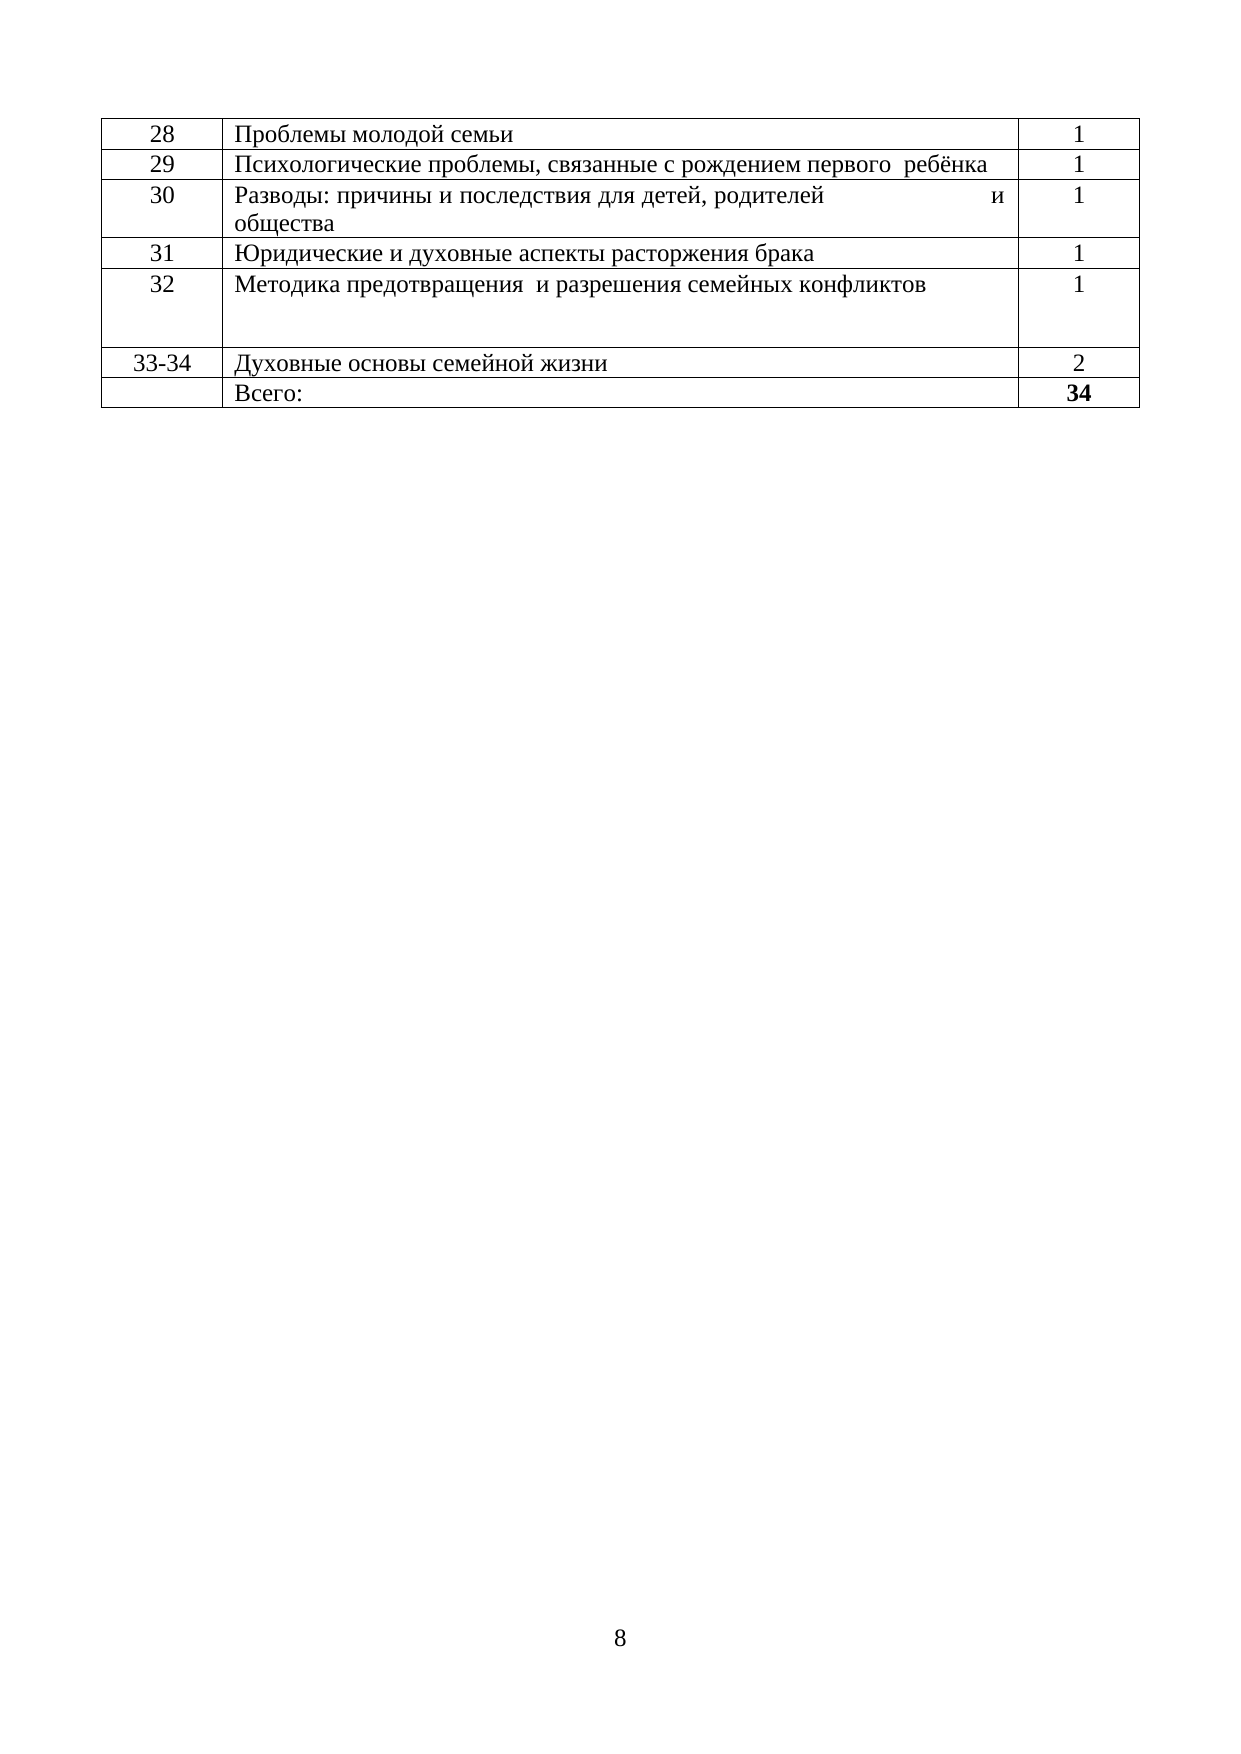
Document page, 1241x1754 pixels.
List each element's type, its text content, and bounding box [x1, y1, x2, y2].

table_cell Юридические и духовные аспекты расторжения брака [223, 238, 1018, 268]
table_cell [102, 378, 222, 407]
table_cell 28 [102, 119, 222, 148]
table_cell 1 [1019, 269, 1139, 347]
table_cell 1 [1019, 119, 1139, 148]
table_cell Методика предотвращения и разрешения семейных конфликтов [223, 269, 1018, 347]
table_cell 31 [102, 238, 222, 268]
table_cell 29 [102, 150, 222, 179]
table_cell 32 [102, 269, 222, 347]
table_cell 1 [1019, 180, 1139, 237]
table_cell Психологические проблемы, связанные с рождением первого ребёнка [223, 150, 1018, 179]
table_cell 30 [102, 180, 222, 237]
table_cell 2 [1019, 348, 1139, 377]
table_cell 34 [1019, 378, 1139, 407]
table_cell Духовные основы семейной жизни [223, 348, 1018, 377]
table_cell 1 [1019, 238, 1139, 268]
table_cell Всего: [223, 378, 1018, 407]
table_cell 33-34 [102, 348, 222, 377]
table_cell Проблемы молодой семьи [223, 119, 1018, 148]
table_cell 1 [1019, 150, 1139, 179]
table_cell Разводы: причины и последствия для детей, родителей и общества [223, 180, 1018, 237]
